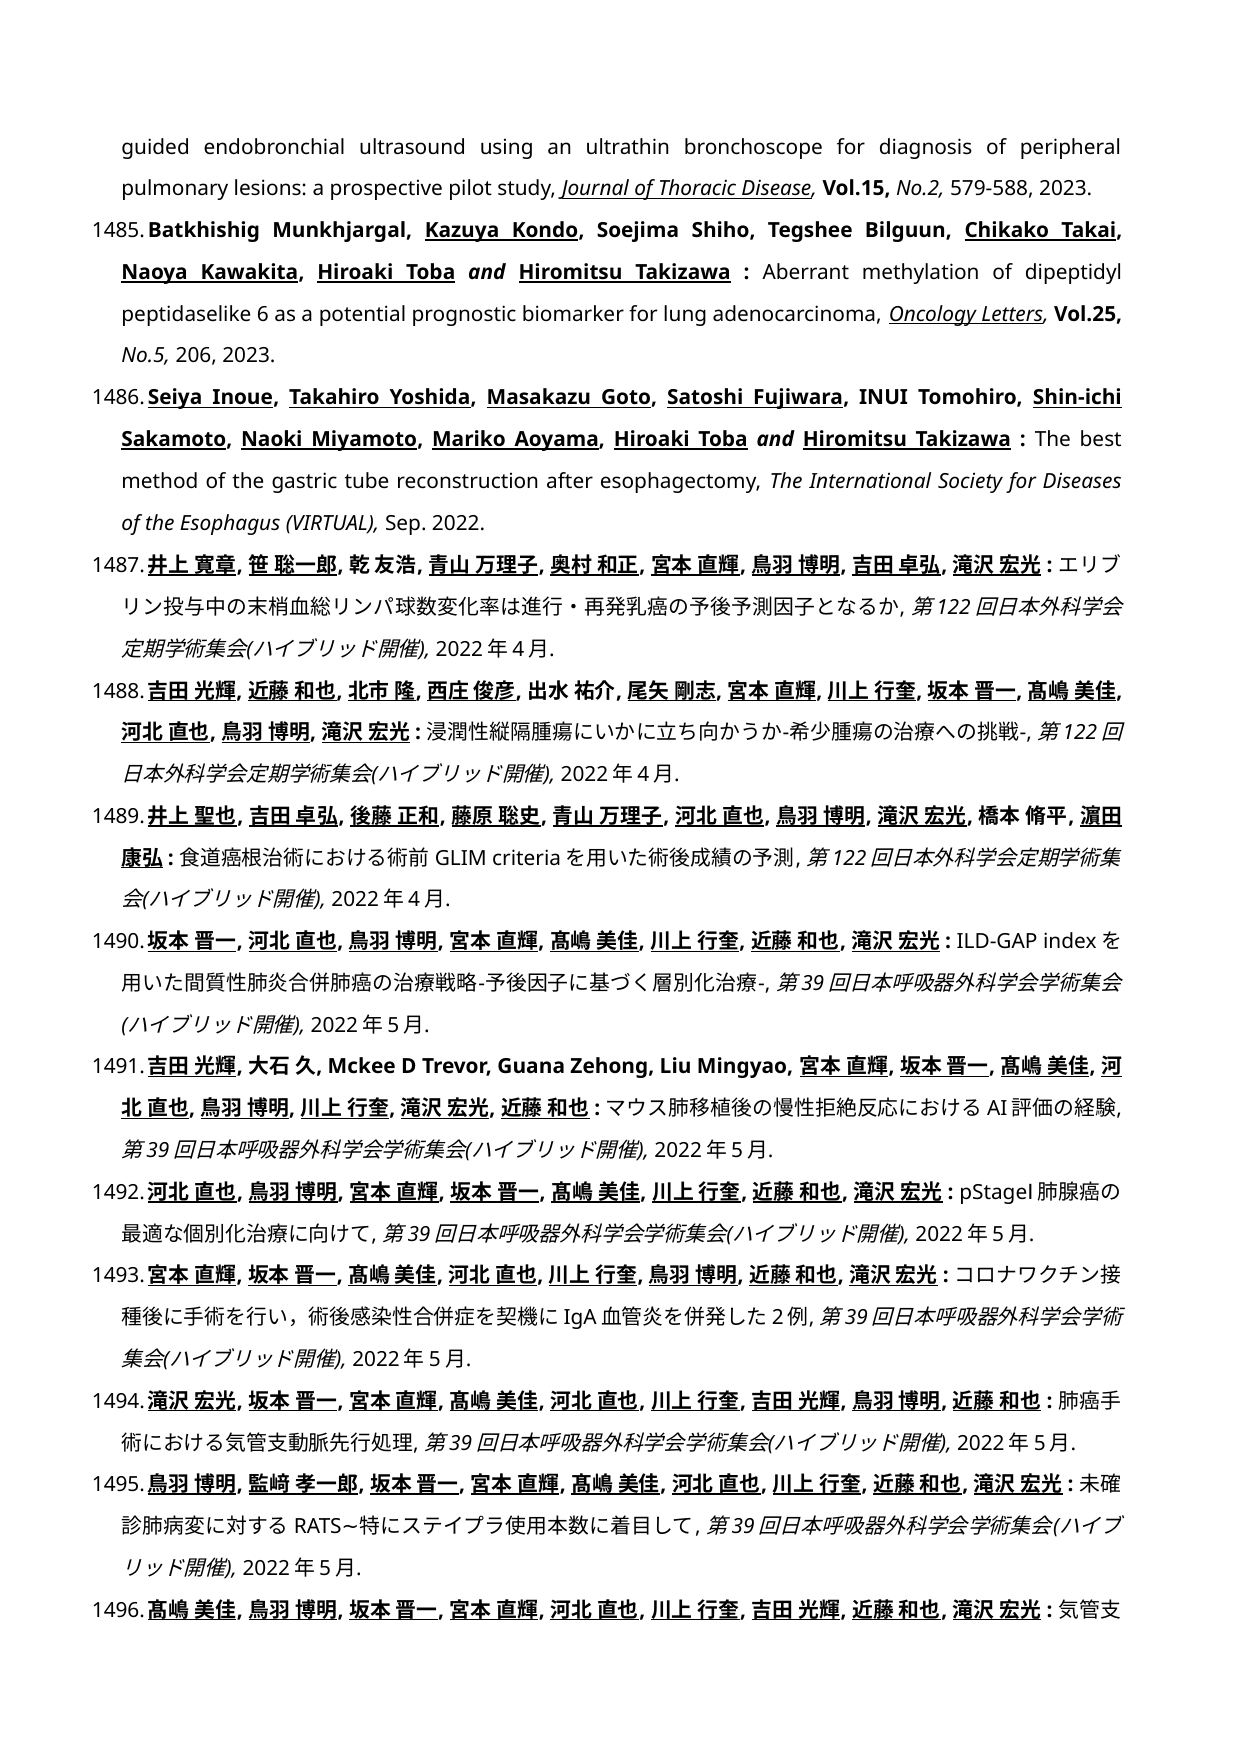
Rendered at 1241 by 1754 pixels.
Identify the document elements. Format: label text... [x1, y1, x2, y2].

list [92, 1587, 1122, 1629]
list 吉田 光輝, 近藤 和也, 北市 隆, 西庄 俊彦, 出水 祐介, 尾矢 剛志, 宮本 直輝, 川上 行奎, 坂本 晋一, 髙嶋 美佳, 河北 直也, 鳥羽 博明, 滝沢 宏光 : 浸潤性縦隔腫瘍にいかに立ち向かうか-希少腫瘍の治療への挑戦-, 第122回日本外科学会定期学術集会(ハイブリッド開催), 2022年4月. [92, 668, 1122, 793]
list Batkhishig Munkhjargal, Kazuya Kondo, Soejima Shiho, Tegshee Bilguun, Chikako Takai, Naoya Kawakita, Hiroaki Toba and Hiromitsu Takizawa : Aberrant methylation of dipeptidyl peptidaselike 6 as a potential prognostic biomarker for lung adenocarcinoma, Oncology Letters, Vol.25, No.5, 206, 2023. [92, 209, 1122, 376]
list 鳥羽 博明, 監﨑 孝一郎, 坂本 晋一, 宮本 直輝, 髙嶋 美佳, 河北 直也, 川上 行奎, 近藤 和也, 滝沢 宏光 : 未確診肺病変に対するRATS∼特にステイプラ使用本数に着目して, 第39回日本呼吸器外科学会学術集会(ハイブリッド開催), 2022年5月. [92, 1462, 1122, 1587]
list 滝沢 宏光, 坂本 晋一, 宮本 直輝, 髙嶋 美佳, 河北 直也, 川上 行奎, 吉田 光輝, 鳥羽 博明, 近藤 和也 : 肺癌手術における気管支動脈先行処理, 第39回日本呼吸器外科学会学術集会(ハイブリッド開催), 2022年5月. [92, 1378, 1122, 1462]
list 坂本 晋一, 河北 直也, 鳥羽 博明, 宮本 直輝, 髙嶋 美佳, 川上 行奎, 近藤 和也, 滝沢 宏光 : ILD-GAP indexを用いた間質性肺炎合併肺癌の治療戦略-予後因子に基づく層別化治療-, 第39回日本呼吸器外科学会学術集会(ハイブリッド開催), 2022年5月. [92, 919, 1122, 1044]
list 河北 直也, 鳥羽 博明, 宮本 直輝, 坂本 晋一, 髙嶋 美佳, 川上 行奎, 近藤 和也, 滝沢 宏光 : pStageⅠ肺腺癌の最適な個別化治療に向けて, 第39回日本呼吸器外科学会学術集会(ハイブリッド開催), 2022年5月. [92, 1169, 1122, 1253]
list 井上 寛章, 笹 聡一郎, 乾 友浩, 青山 万理子, 奥村 和正, 宮本 直輝, 鳥羽 博明, 吉田 卓弘, 滝沢 宏光 : エリブリン投与中の末梢血総リンパ球数変化率は進行・再発乳癌の予後予測因子となるか, 第122回日本外科学会定期学術集会(ハイブリッド開催), 2022年4月. [92, 543, 1122, 668]
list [92, 125, 1122, 209]
list 宮本 直輝, 坂本 晋一, 髙嶋 美佳, 河北 直也, 川上 行奎, 鳥羽 博明, 近藤 和也, 滝沢 宏光 : コロナワクチン接種後に手術を行い，術後感染性合併症を契機にIgA血管炎を併発した2例, 第39回日本呼吸器外科学会学術集会(ハイブリッド開催), 2022年5月. [92, 1253, 1122, 1378]
list 井上 聖也, 吉田 卓弘, 後藤 正和, 藤原 聡史, 青山 万理子, 河北 直也, 鳥羽 博明, 滝沢 宏光, 橋本 脩平, 濵田 康弘 : 食道癌根治術における術前GLIM criteriaを用いた術後成績の予測, 第122回日本外科学会定期学術集会(ハイブリッド開催), 2022年4月. [92, 793, 1122, 919]
list Seiya Inoue, Takahiro Yoshida, Masakazu Goto, Satoshi Fujiwara, INUI Tomohiro, Shin-ichi Sakamoto, Naoki Miyamoto, Mariko Aoyama, Hiroaki Toba and Hiromitsu Takizawa : The best method of the gastric tube reconstruction after esophagectomy, The International Society for Diseases of the Esophagus (VIRTUAL), Sep. 2022. [92, 376, 1122, 543]
list 吉田 光輝, 大石 久, Mckee D Trevor, Guana Zehong, Liu Mingyao, 宮本 直輝, 坂本 晋一, 髙嶋 美佳, 河北 直也, 鳥羽 博明, 川上 行奎, 滝沢 宏光, 近藤 和也 : マウス肺移植後の慢性拒絶反応におけるAI評価の経験, 第39回日本呼吸器外科学会学術集会(ハイブリッド開催), 2022年5月. [92, 1044, 1122, 1169]
